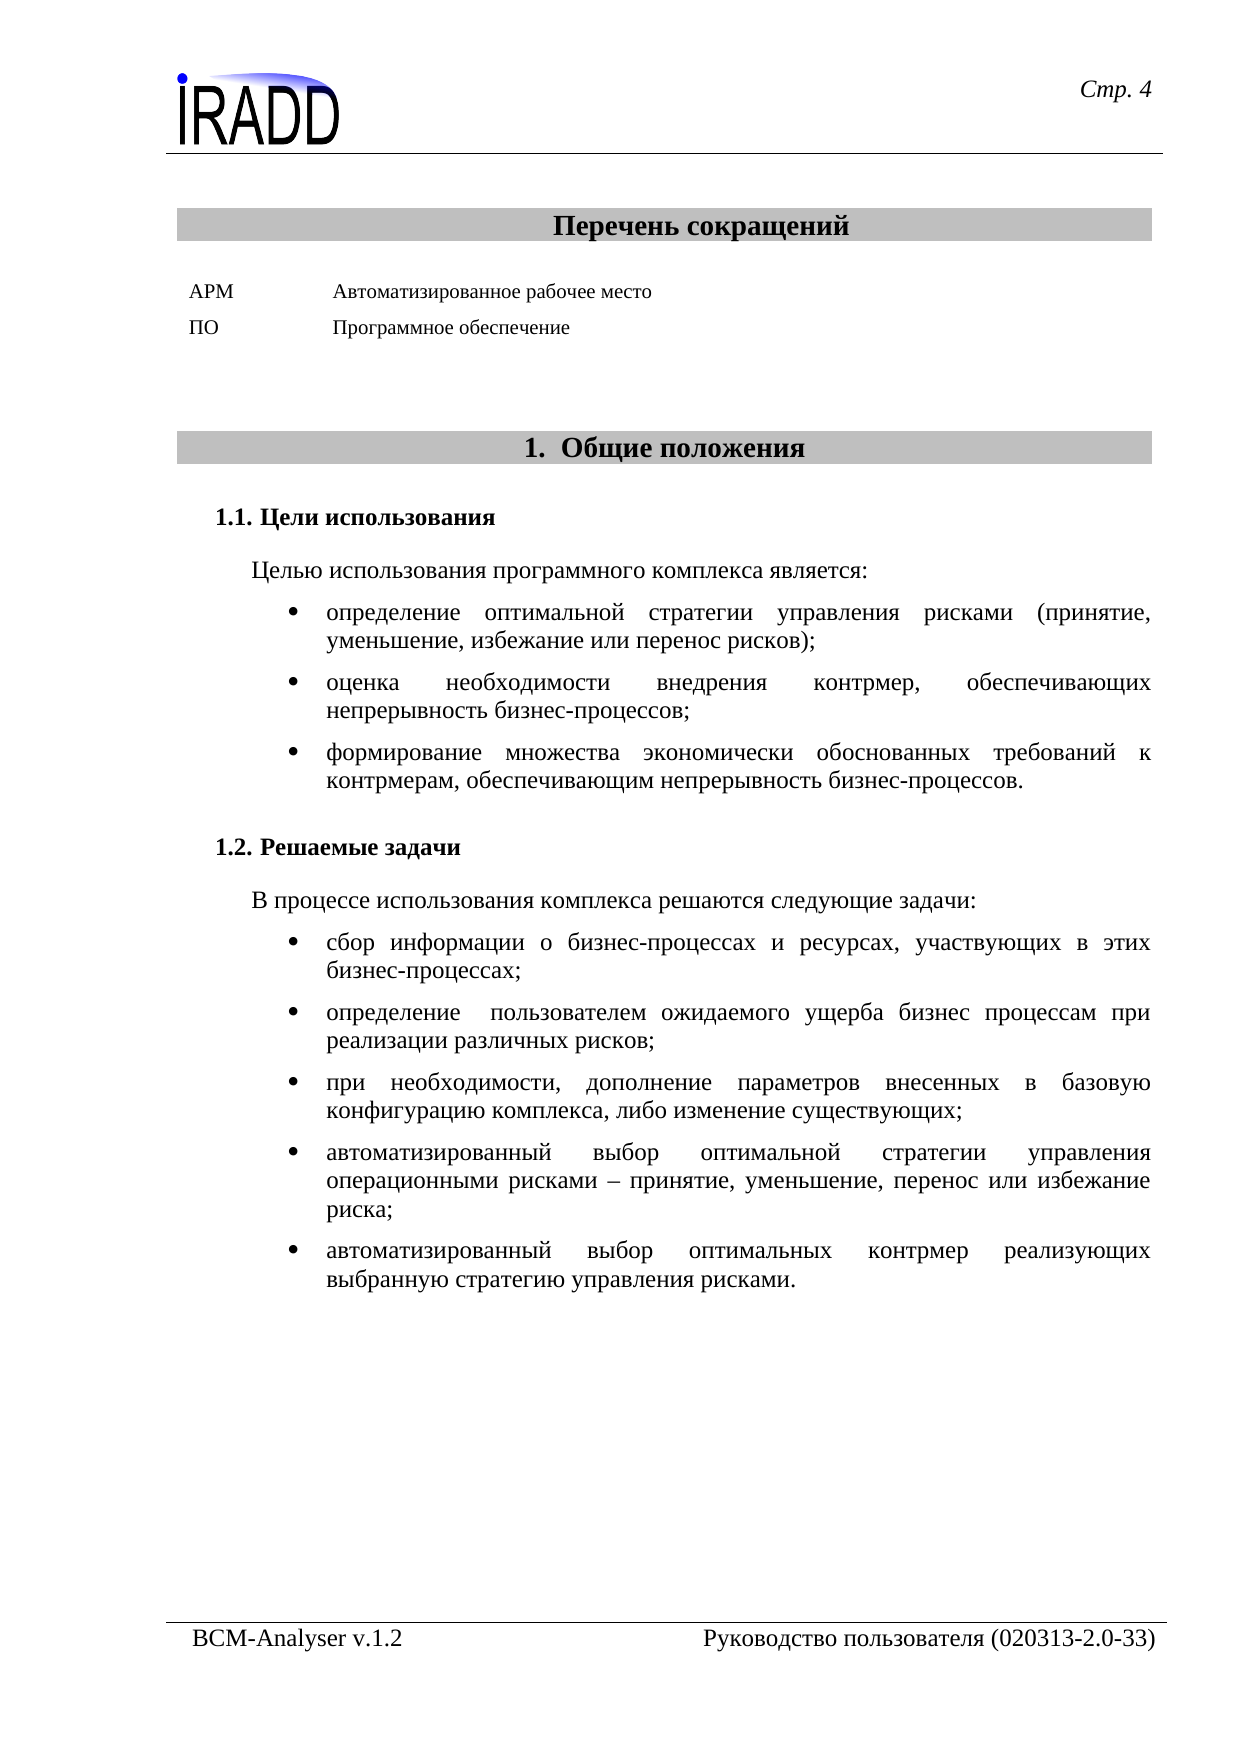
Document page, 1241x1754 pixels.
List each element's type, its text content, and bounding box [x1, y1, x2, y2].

list сбор информации о бизнес-процессах и ресурсах, участвующих в этих бизнес-процессах; [289, 927, 1152, 984]
list автоматизированный выбор оптимальной стратегии управления операционными рисками – принятие, уменьшение, перенос или избежание риска; [289, 1137, 1152, 1223]
list автоматизированный выбор оптимальных контрмер реализующих выбранную стратегию управления рисками. [289, 1235, 1152, 1293]
table_header АРМ [177, 266, 321, 303]
text Цели использования [215, 502, 1152, 530]
text Перечень сокращений [177, 208, 1152, 241]
text Целью использования программного комплекса является: [177, 555, 1152, 584]
picture [177, 73, 340, 153]
text Общие положения [177, 431, 1152, 464]
list при необходимости, дополнение параметров внесенных в базовую конфигурацию комплекса, либо изменение существующих; [289, 1067, 1152, 1124]
table_cell ПО [177, 303, 321, 339]
list определение оптимальной стратегии управления рисками (принятие, уменьшение, избежание или перенос рисков); [289, 597, 1152, 654]
list оценка необходимости внедрения контрмер, обеспечивающих непрерывность бизнес-процессов; [289, 667, 1152, 724]
list формирование множества экономически обоснованных требований к контрмерам, обеспечивающим непрерывность бизнес-процессов. [289, 737, 1152, 794]
table_cell Программное обеспечение [321, 303, 1152, 339]
list определение пользователем ожидаемого ущерба бизнес процессам при реализации различных рисков; [289, 997, 1152, 1054]
table_header Автоматизированное рабочее место [321, 266, 1152, 303]
text В процессе использования комплекса решаются следующие задачи: [177, 885, 1152, 914]
text Решаемые задачи [215, 832, 1152, 860]
